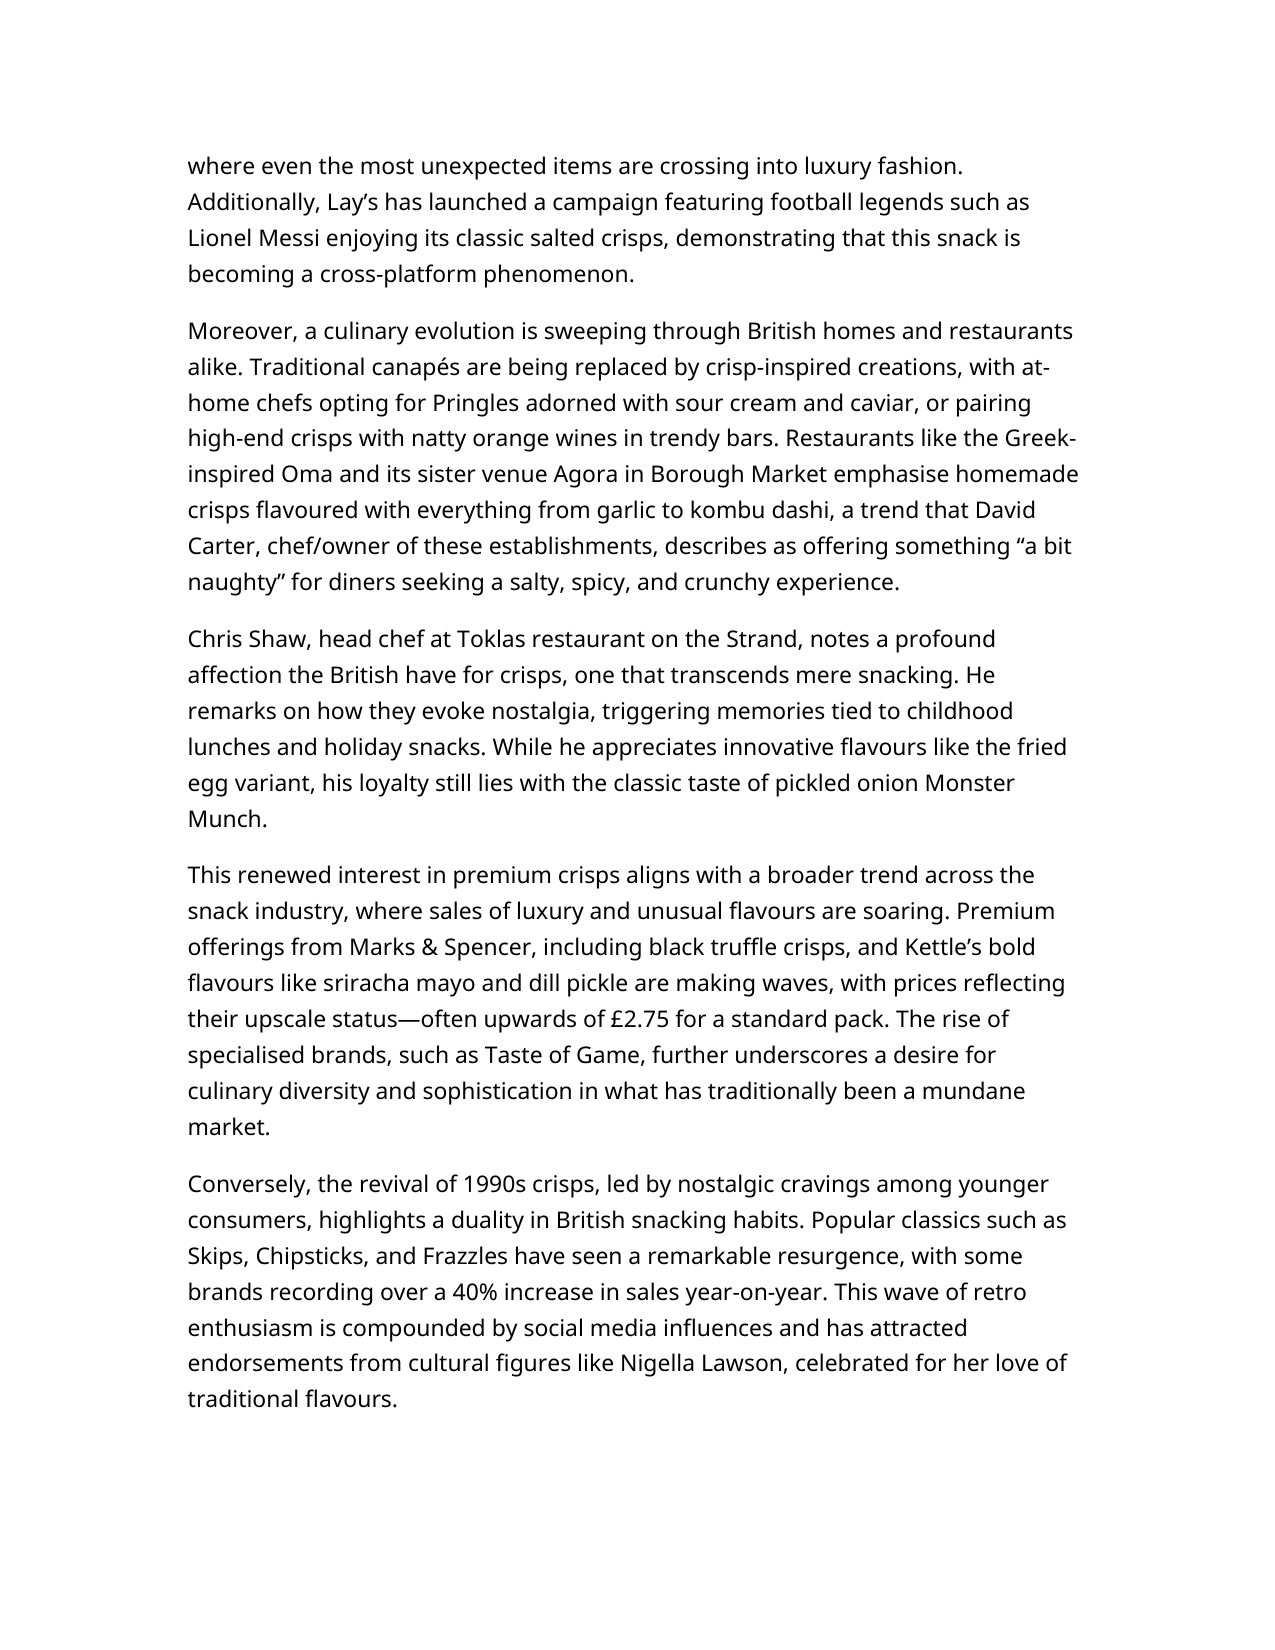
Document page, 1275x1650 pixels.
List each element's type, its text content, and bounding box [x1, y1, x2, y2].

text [187, 150, 1087, 289]
text Conversely, the revival of 1990s crisps, led by nostalgic cravings among younger consumers, highlights a duality in British snacking habits. Popular classics such as Skips, Chipsticks, and Frazzles have seen a remarkable resurgence, with some brands recording over a 40% increase in sales year-on-year. This wave of retro enthusiasm is compounded by social media influences and has attracted endorsements from cultural figures like Nigella Lawson, celebrated for her love of traditional flavours. [187, 1168, 1087, 1414]
text Chris Shaw, head chef at Toklas restaurant on the Strand, notes a profound affection the British have for crisps, one that transcends mere snacking. He remarks on how they evoke nostalgia, triggering memories tied to childhood lunches and holiday snacks. While he appreciates innovative flavours like the fried egg variant, his loyalty still lies with the classic taste of pickled onion Monster Munch. [187, 623, 1087, 834]
text This renewed interest in premium crisps aligns with a broader trend across the snack industry, where sales of luxury and unusual flavours are soaring. Premium offerings from Marks & Spencer, including black truffle crisps, and Kettle’s bold flavours like sriracha mayo and dill pickle are making waves, with prices reflecting their upscale status—often upwards of £2.75 for a standard pack. The rise of specialised brands, such as Taste of Game, further underscores a desire for culinary diversity and sophistication in what has traditionally been a mundane market. [187, 859, 1087, 1142]
text Moreover, a culinary evolution is sweeping through British homes and restaurants alike. Traditional canapés are being replaced by crisp-inspired creations, with at-home chefs opting for Pringles adorned with sour cream and caviar, or pairing high-end crisps with natty orange wines in trendy bars. Restaurants like the Greek-inspired Oma and its sister venue Agora in Borough Market emphasise homemade crisps flavoured with everything from garlic to kombu dashi, a trend that David Carter, chef/owner of these establishments, describes as offering something “a bit naughty” for diners seeking a salty, spicy, and crunchy experience. [187, 314, 1087, 597]
